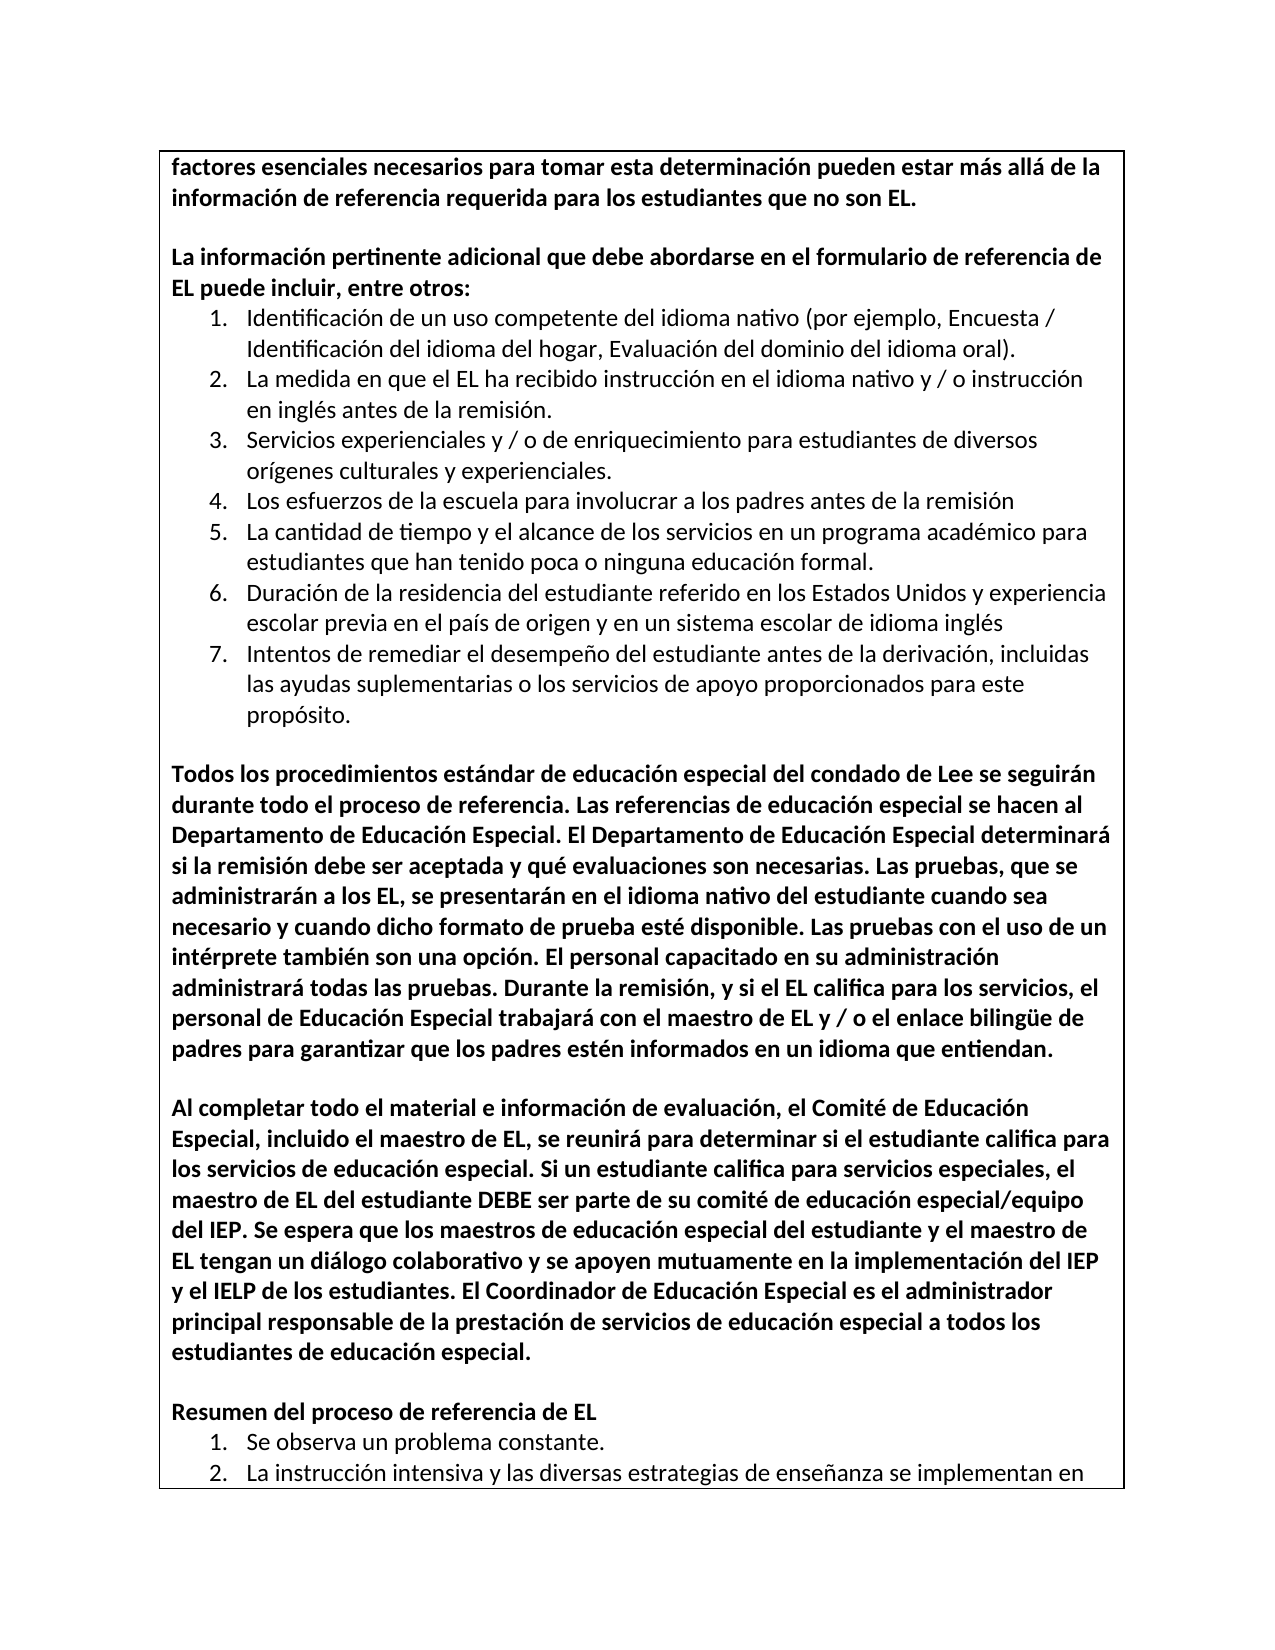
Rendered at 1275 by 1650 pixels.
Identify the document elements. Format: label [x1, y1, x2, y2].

table_cell [160, 152, 1123, 1487]
